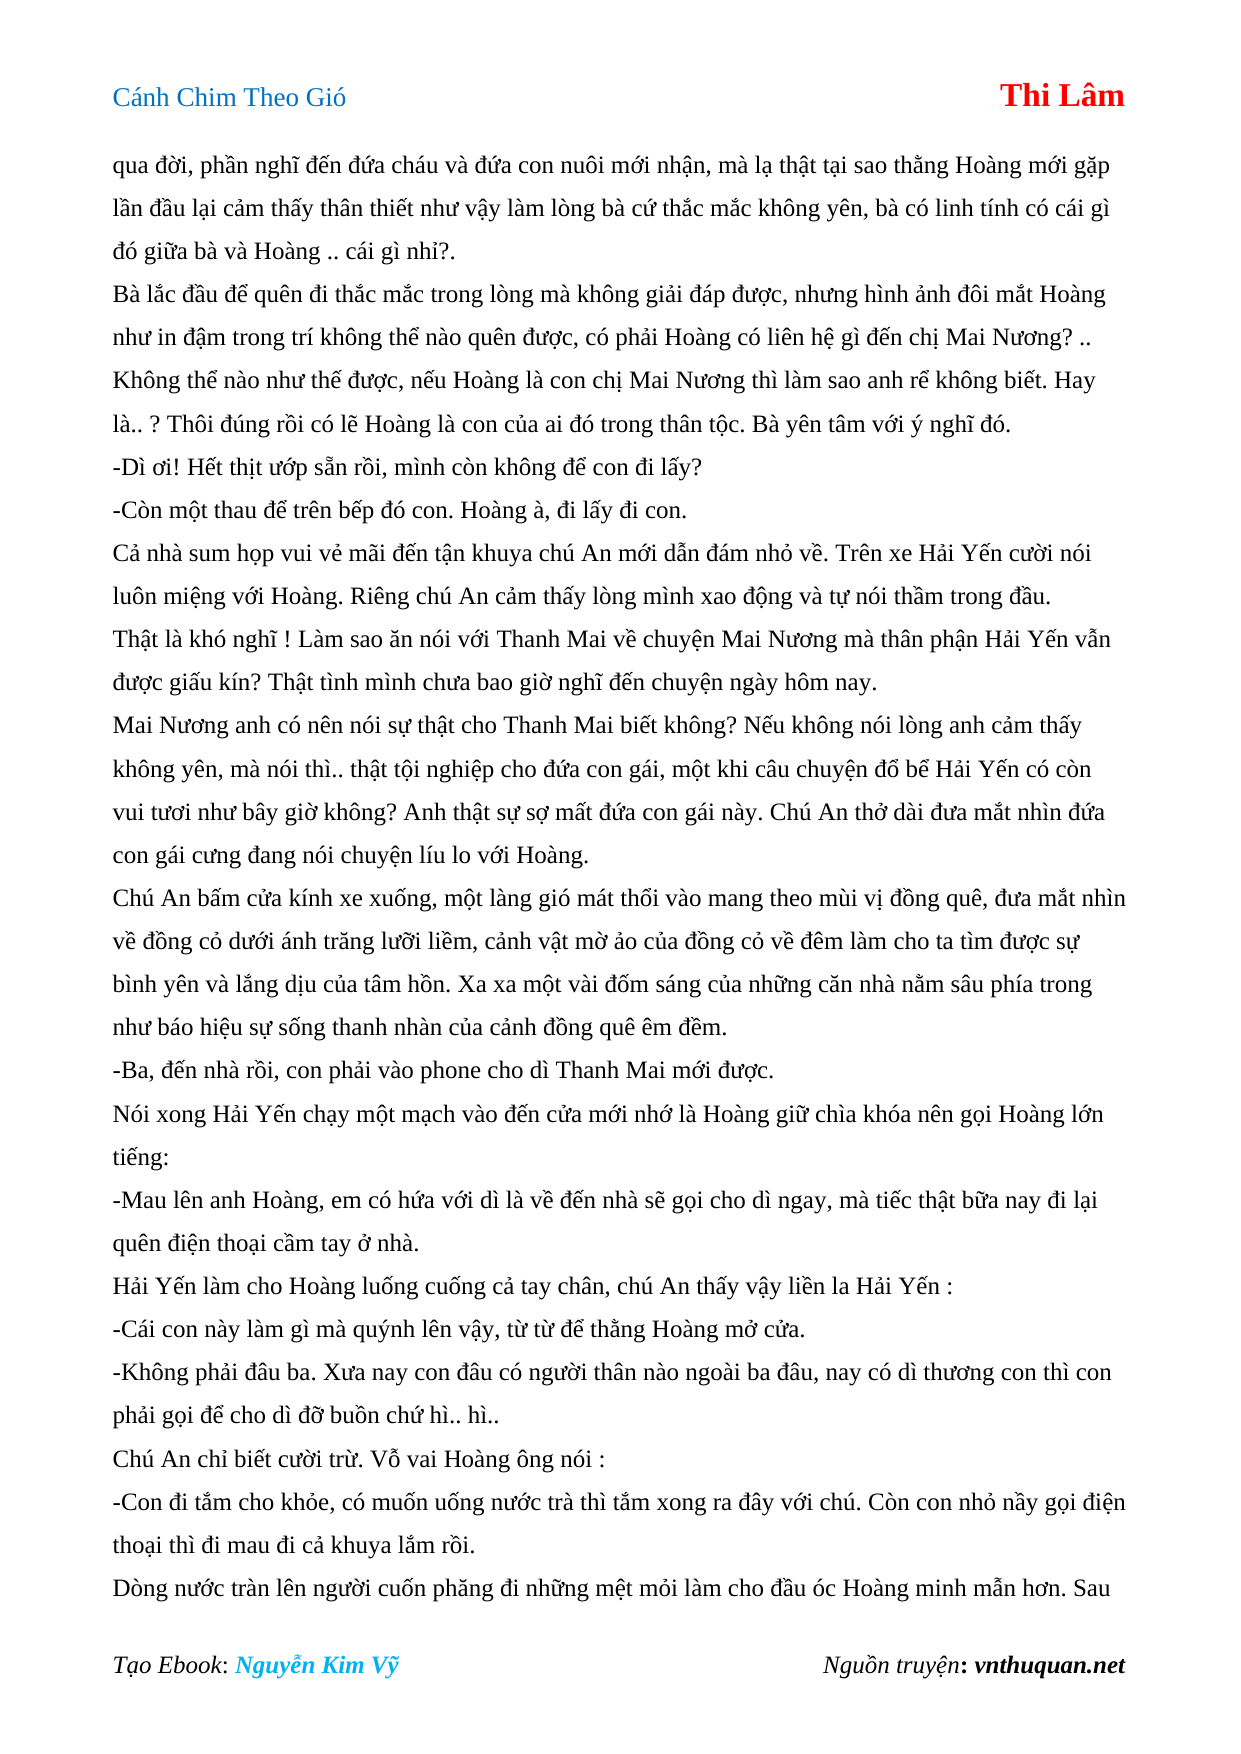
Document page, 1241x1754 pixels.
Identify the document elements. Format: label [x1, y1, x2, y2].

text [112, 150, 1128, 1602]
